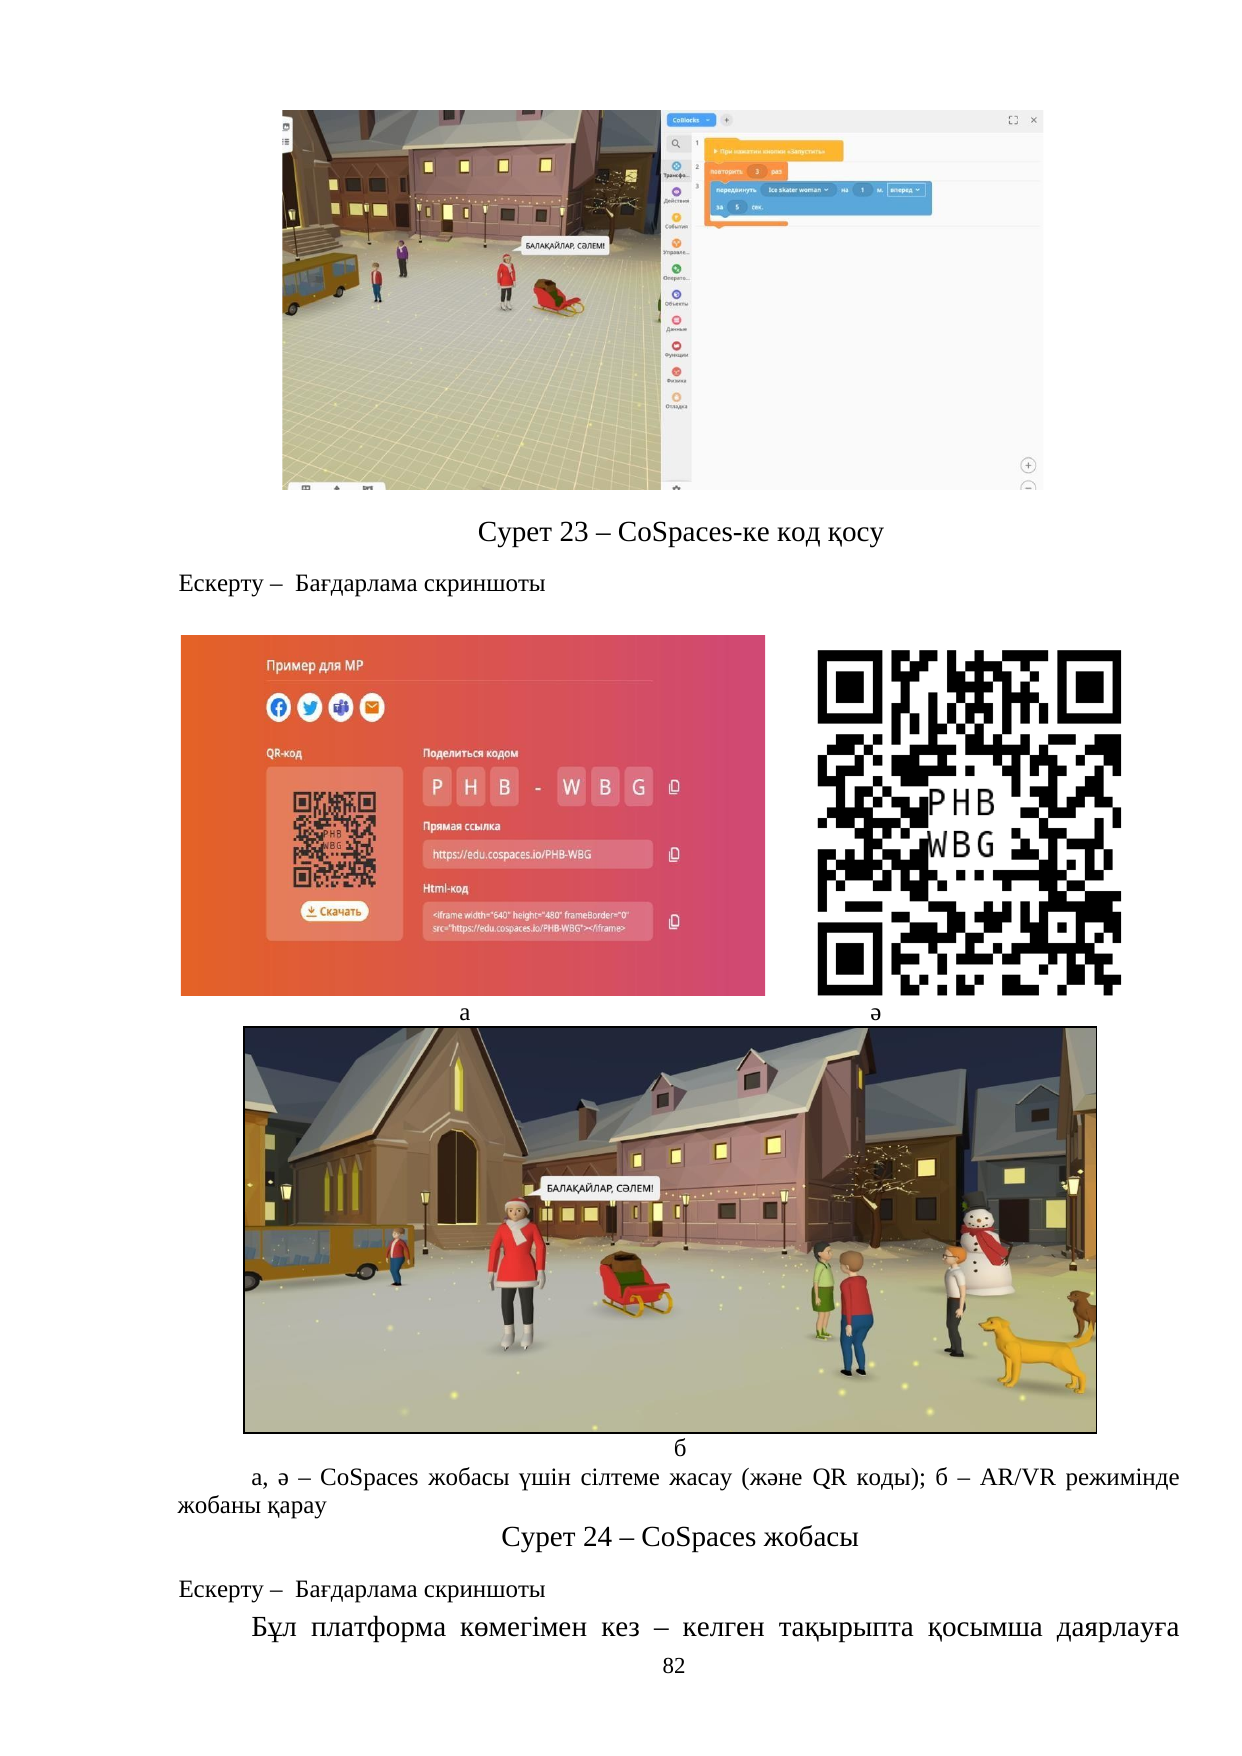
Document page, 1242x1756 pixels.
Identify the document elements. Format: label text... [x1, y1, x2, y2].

picture [282, 110, 1044, 490]
text б [145, 1433, 1214, 1462]
picture [245, 1028, 1096, 1432]
text Сурет 24 – CoSpaces жобасы [145, 1519, 1214, 1553]
text Сурет 23 – CoSpaces-ке код қосу [127, 514, 884, 547]
text Ескерту – Бағдарлама скриншоты [178, 1574, 1214, 1602]
text Ескерту – Бағдарлама скриншоты [178, 568, 1214, 597]
picture [180, 635, 766, 996]
picture [817, 650, 1122, 996]
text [177, 1609, 1214, 1643]
text а, ә – CoSpaces жобасы үшін сілтеме жасау (және QR коды); б – AR/VR режимінде жобаны қарау [177, 1462, 1214, 1519]
